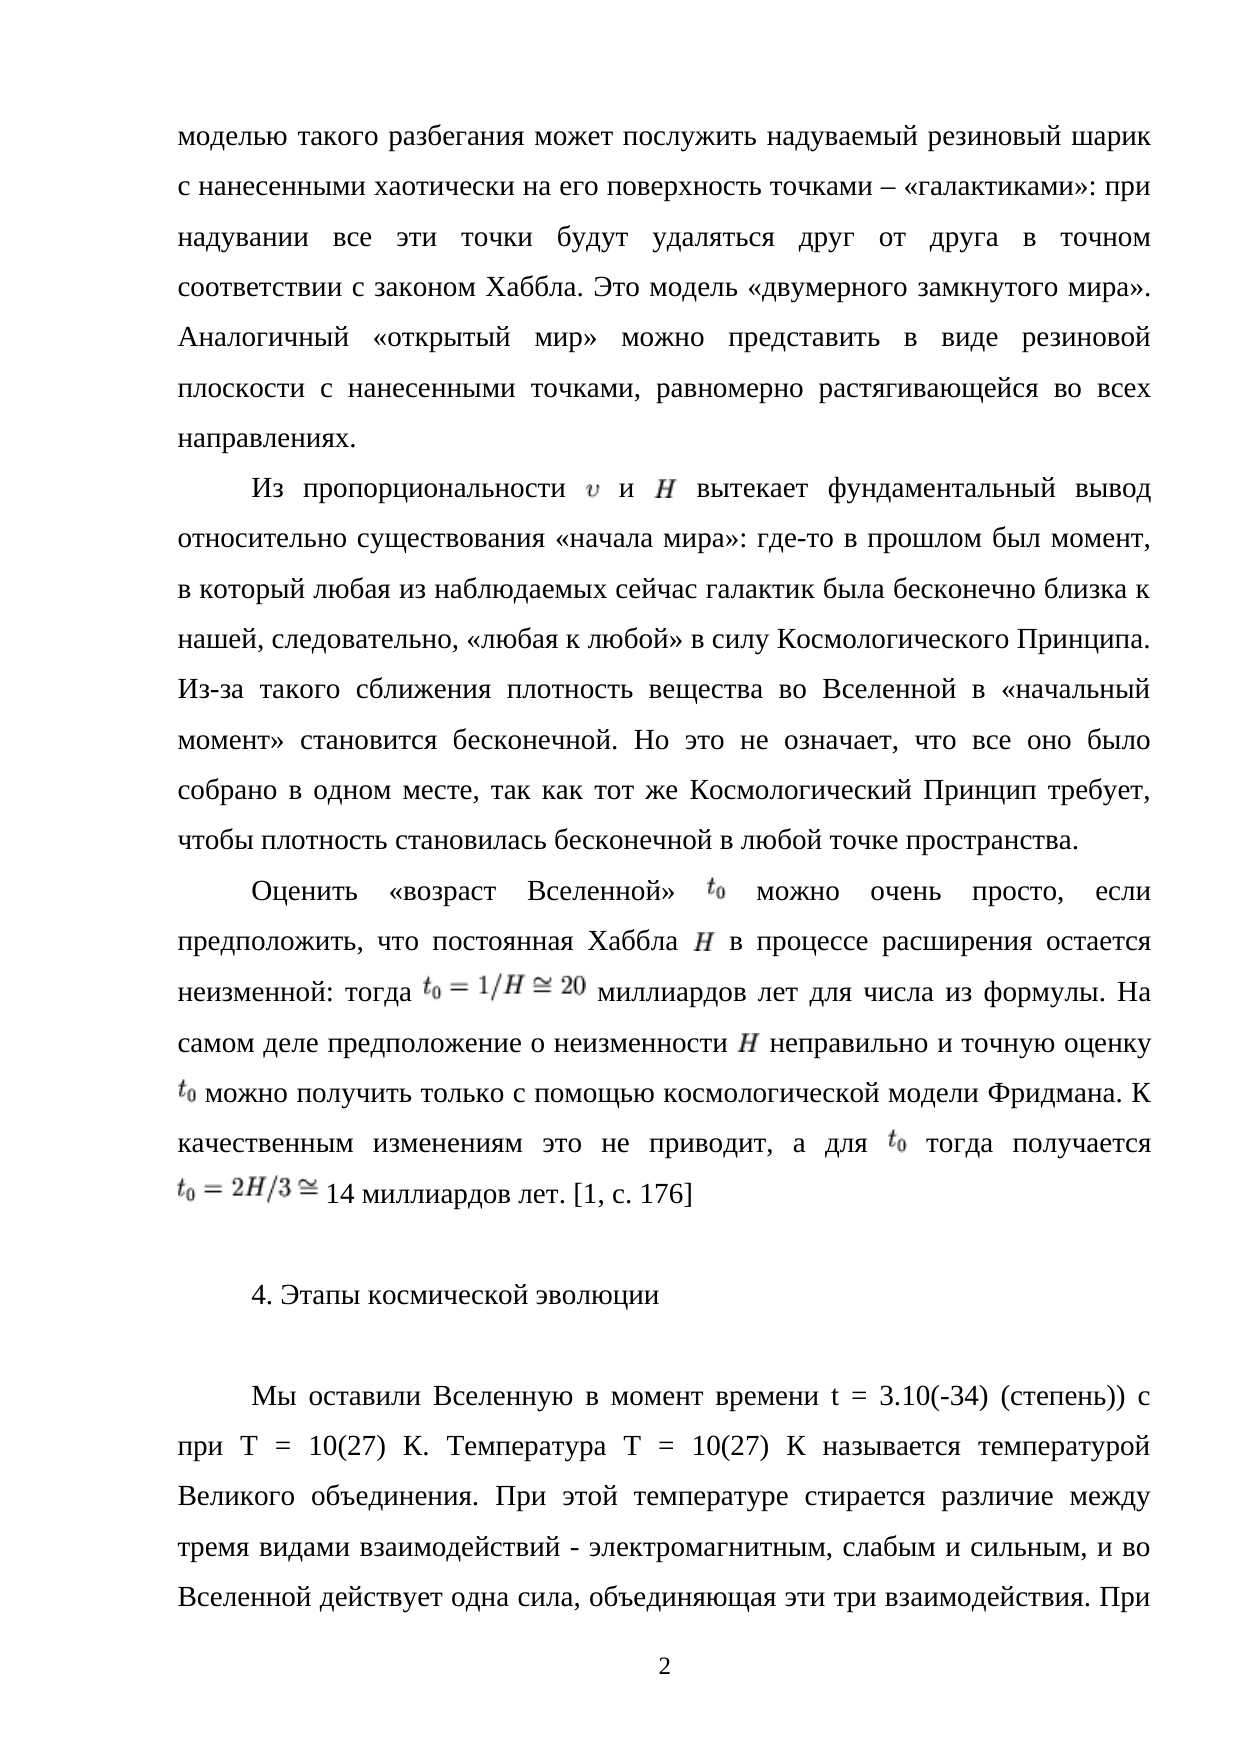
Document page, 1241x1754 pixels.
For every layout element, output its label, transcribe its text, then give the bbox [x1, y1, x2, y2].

text Оценить «возраст Вселенной» можно очень просто, если предположить, что постоянная Хаббла в процессе расширения остается неизменной: тогда миллиардов лет для числа из формулы. На самом деле предположение о неизменности неправильно и точную оценку можно получить только с помощью космологической модели Фридмана. К качественным изменениям это не приводит, а для тогда получается 14 миллиардов лет. [1, с. 176] [177, 873, 1152, 1210]
text Из пропорциональности и вытекает фундаментальный вывод относительно существования «начала мира»: где-то в прошлом был момент, в который любая из наблюдаемых сейчас галактик была бесконечно близка к нашей, следовательно, «любая к любой» в силу Космологического Принципа. Из-за такого сближения плотность вещества во Вселенной в «начальный момент» становится бесконечной. Но это не означает, что все оно было собрано в одном месте, так как тот же Космологический Принцип требует, чтобы плотность становилась бесконечной в любой точке пространства. [177, 470, 1152, 856]
picture [177, 1175, 318, 1204]
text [177, 1378, 1152, 1613]
text 4. Этапы космической эволюции [177, 1277, 1152, 1311]
picture [423, 973, 586, 1002]
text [177, 118, 1152, 453]
